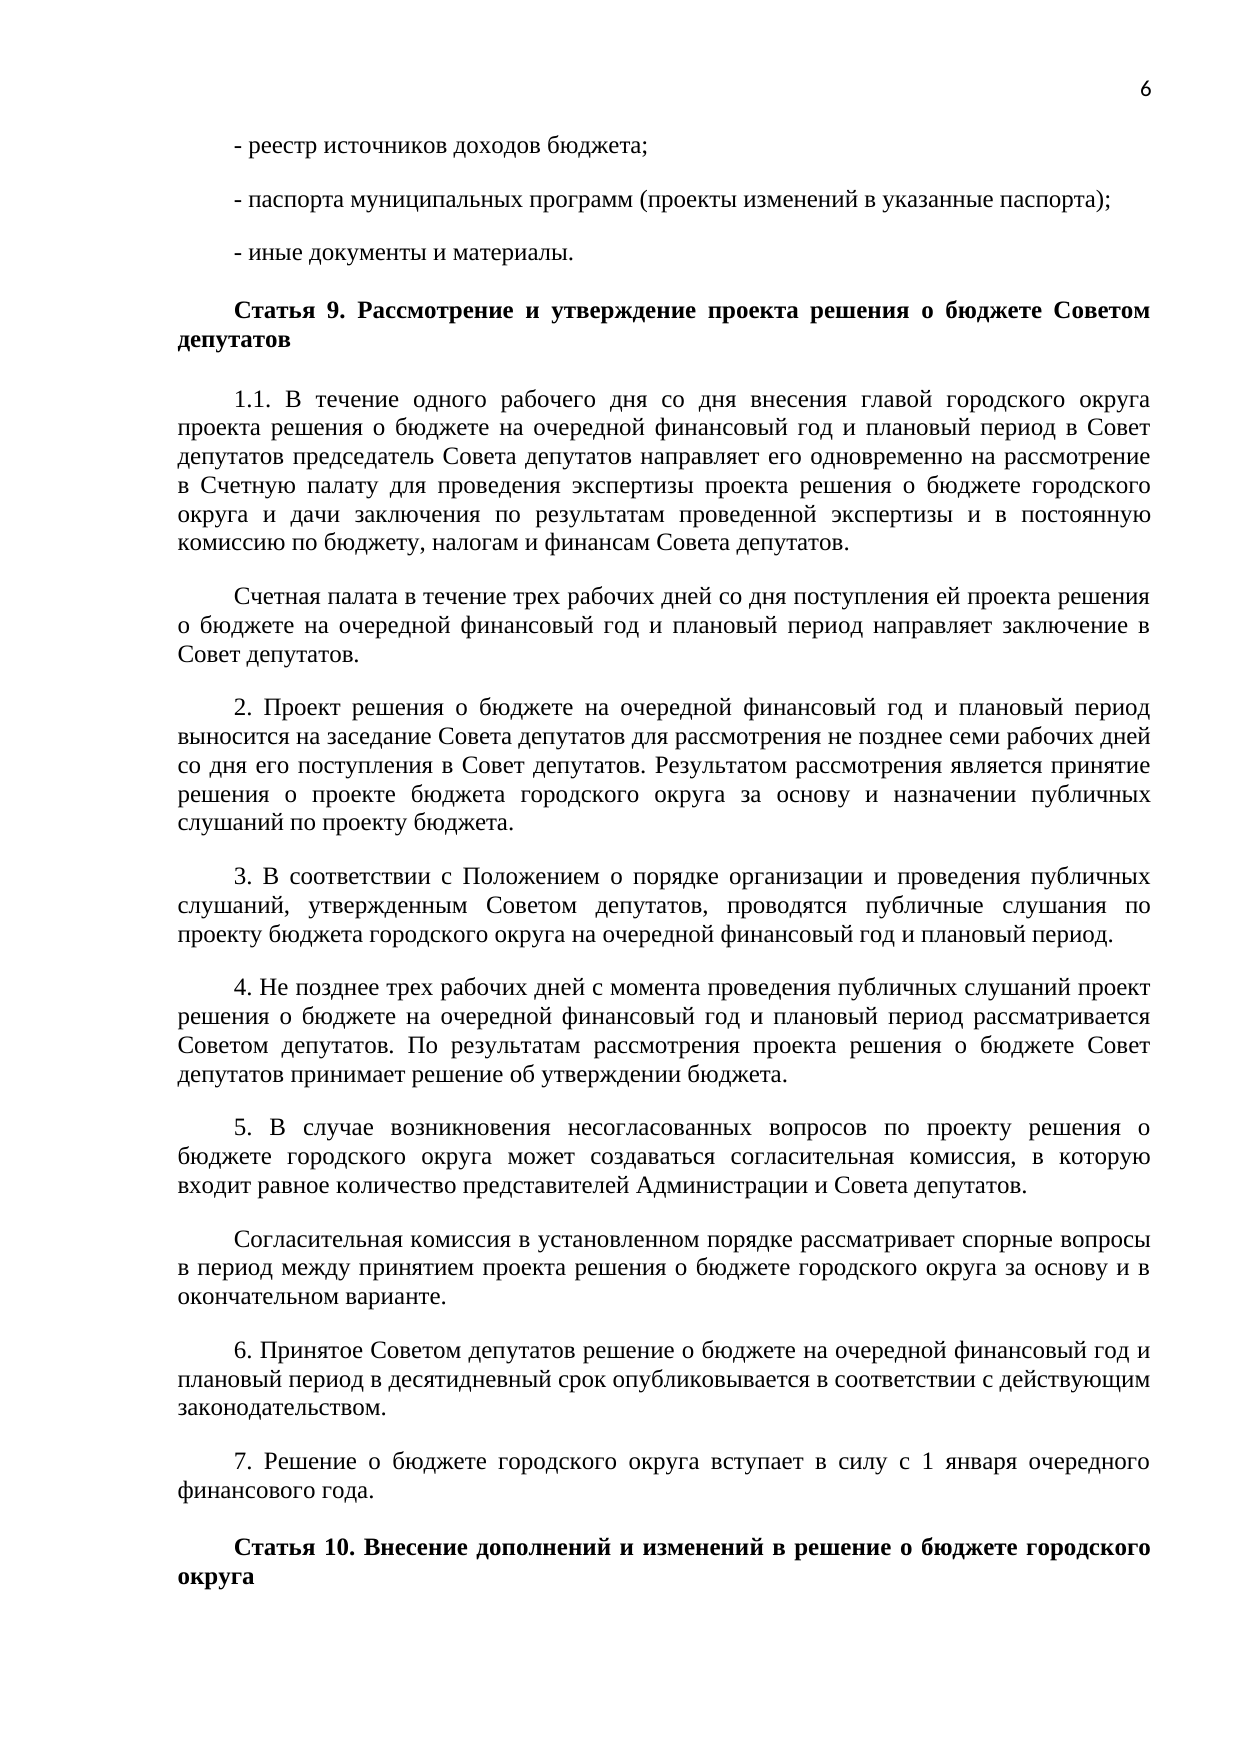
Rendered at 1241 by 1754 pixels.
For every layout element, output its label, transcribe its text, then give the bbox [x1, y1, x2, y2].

text - реестр источников доходов бюджета; [177, 130, 1152, 159]
text 6. Принятое Советом депутатов решение о бюджете на очередной финансовый год и плановый период в десятидневный срок опубликовывается в соответствии с действующим законодательством. [177, 1335, 1152, 1421]
text 3. В соответствии с Положением о порядке организации и проведения публичных слушаний, утвержденным Советом депутатов, проводятся публичные слушания по проекту бюджета городского округа на очередной финансовый год и плановый период. [177, 861, 1152, 947]
text - иные документы и материалы. [177, 237, 1152, 266]
text Согласительная комиссия в установленном порядке рассматривает спорные вопросы в период между принятием проекта решения о бюджете городского округа за основу и в окончательном варианте. [177, 1224, 1152, 1310]
text 2. Проект решения о бюджете на очередной финансовый год и плановый период выносится на заседание Совета депутатов для рассмотрения не позднее семи рабочих дней со дня его поступления в Совет депутатов. Результатом рассмотрения является принятие решения о проекте бюджета городского округа за основу и назначении публичных слушаний по проекту бюджета. [177, 692, 1152, 836]
text 7. Решение о бюджете городского округа вступает в силу с 1 января очередного финансового года. [177, 1446, 1152, 1504]
text Статья 10. Внесение дополнений и изменений в решение о бюджете городского округа [177, 1532, 1152, 1590]
text Статья 9. Рассмотрение и утверждение проекта решения о бюджете Советом депутатов [177, 295, 1152, 352]
text 5. В случае возникновения несогласованных вопросов по проекту решения о бюджете городского округа может создаваться согласительная комиссия, в которую входит равное количество представителей Администрации и Совета депутатов. [177, 1112, 1152, 1199]
text 1.1. В течение одного рабочего дня со дня внесения главой городского округа проекта решения о бюджете на очередной финансовый год и плановый период в Совет депутатов председатель Совета депутатов направляет его одновременно на рассмотрение в Счетную палату для проведения экспертизы проекта решения о бюджете городского округа и дачи заключения по результатам проведенной экспертизы и в постоянную комиссию по бюджету, налогам и финансам Совета депутатов. [177, 384, 1152, 556]
text 4. Не позднее трех рабочих дней с момента проведения публичных слушаний проект решения о бюджете на очередной финансовый год и плановый период рассматривается Советом депутатов. По результатам рассмотрения проекта решения о бюджете Совет депутатов принимает решение об утверждении бюджета. [177, 972, 1152, 1087]
text Счетная палата в течение трех рабочих дней со дня поступления ей проекта решения о бюджете на очередной финансовый год и плановый период направляет заключение в Совет депутатов. [177, 581, 1152, 667]
text - паспорта муниципальных программ (проекты изменений в указанные паспорта); [177, 184, 1152, 212]
